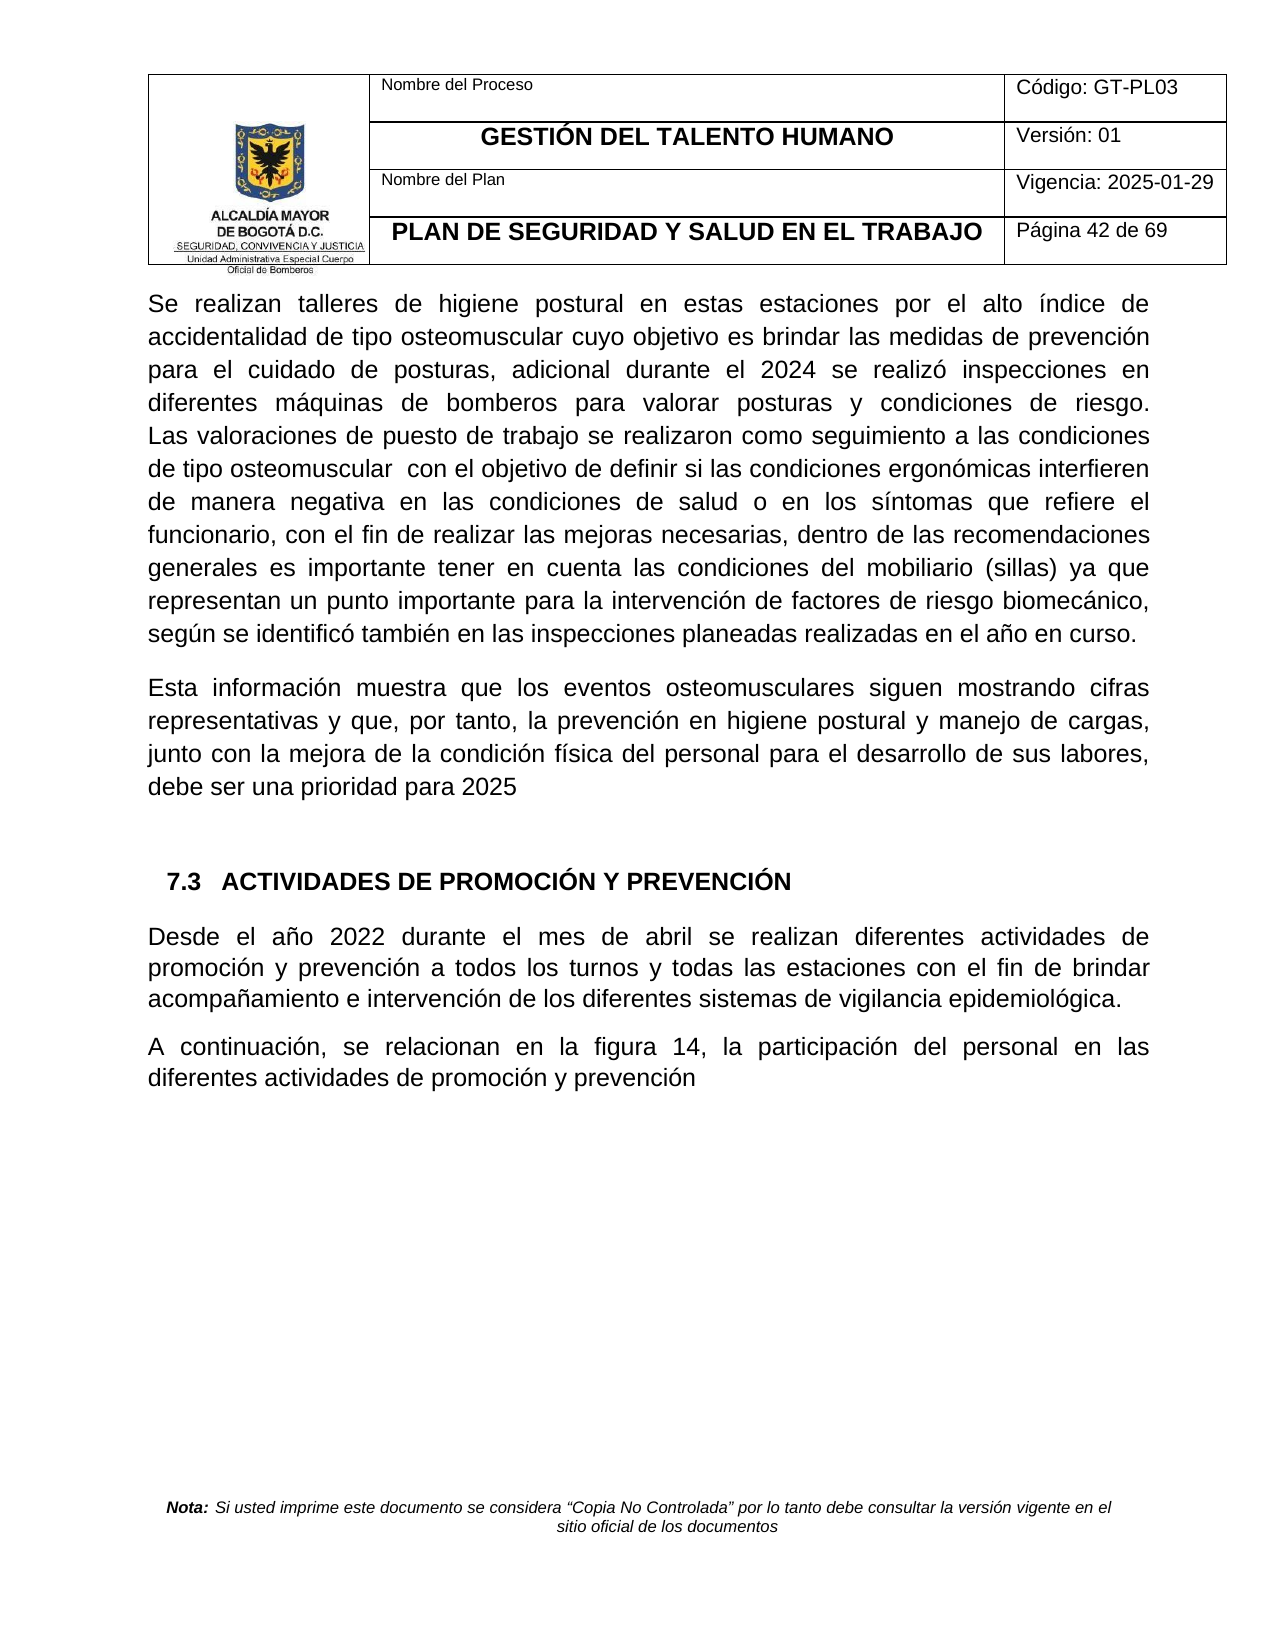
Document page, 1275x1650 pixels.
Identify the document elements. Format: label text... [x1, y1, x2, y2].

text A continuación, se relacionan en la figura 14, la participación del personal en las diferentes actividades de promoción y prevención [148, 1031, 1152, 1091]
text Esta información muestra que los eventos osteomusculares siguen mostrando cifras representativas y que, por tanto, la prevención en higiene postural y manejo de cargas, junto con la mejora de la condición física del personal para el desarrollo de sus labores, debe ser una prioridad para 2025 [148, 673, 1152, 801]
subtitle ACTIVIDADES DE PROMOCIÓN Y PREVENCIÓN [166, 867, 1152, 895]
text Desde el año 2022 durante el mes de abril se realizan diferentes actividades de promoción y prevención a todos los turnos y todas las estaciones con el fin de brindar acompañamiento e intervención de los diferentes sistemas de vigilancia epidemiológica. [148, 922, 1152, 1012]
picture [172, 265, 366, 276]
text Se realizan talleres de higiene postural en estas estaciones por el alto índice de accidentalidad de tipo osteomuscular cuyo objetivo es brindar las medidas de prevención para el cuidado de posturas, adicional durante el 2024 se realizó inspecciones en diferentes máquinas de bomberos para valorar posturas y condiciones de riesgo. Las valoraciones de puesto de trabajo se realizaron como seguimiento a las condiciones de tipo osteomuscular con el objetivo de definir si las condiciones ergonómicas interfieren de manera negativa en las condiciones de salud o en los síntomas que refiere el funcionario, con el fin de realizar las mejoras necesarias, dentro de las recomendaciones generales es importante tener en cuenta las condiciones del mobiliario (sillas) ya que representan un punto importante para la intervención de factores de riesgo biomecánico, según se identificó también en las inspecciones planeadas realizadas en el año en curso. [148, 289, 1152, 648]
picture [172, 121, 366, 264]
